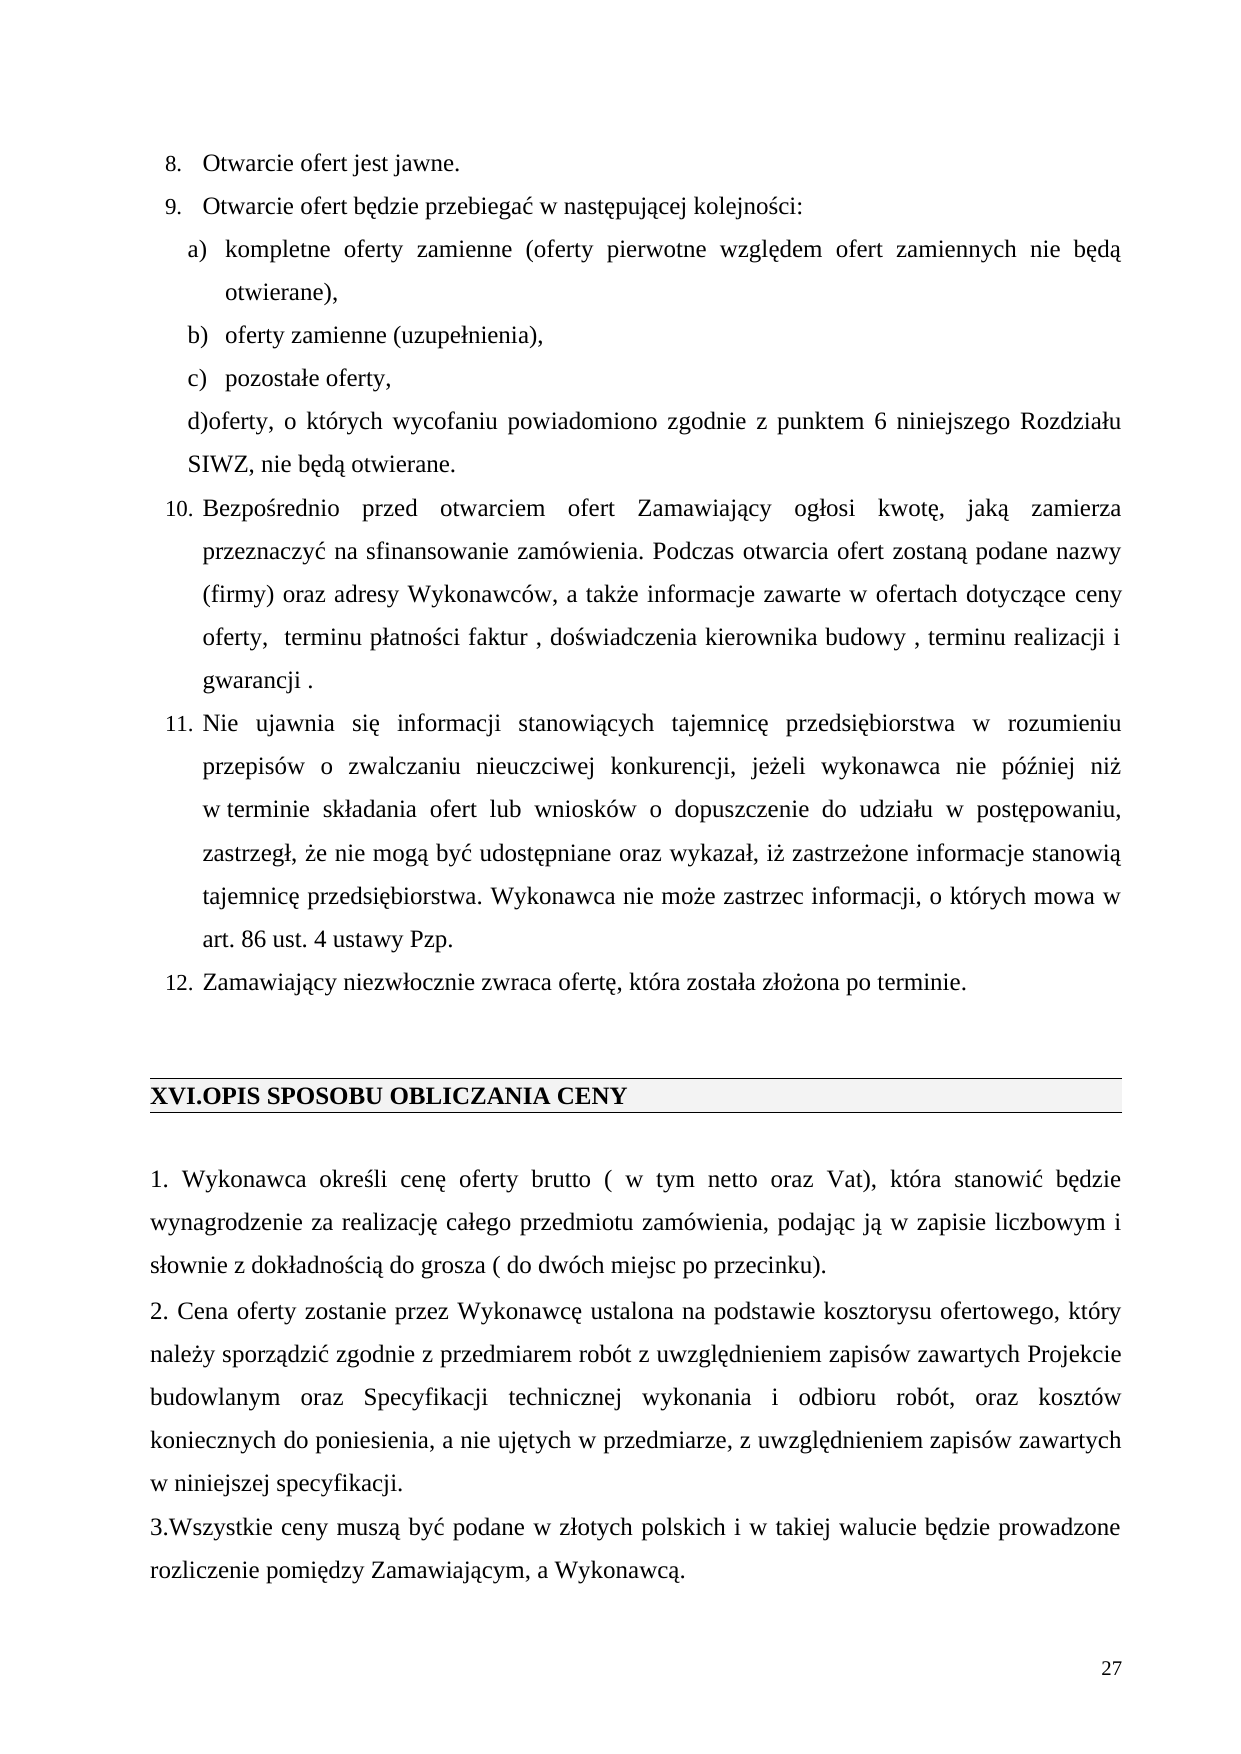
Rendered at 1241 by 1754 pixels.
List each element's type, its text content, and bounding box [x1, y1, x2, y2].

list Zamawiający niezwłocznie zwraca ofertę, która została złożona po terminie. [165, 967, 1122, 996]
list Nie ujawnia się informacji stanowiących tajemnicę przedsiębiorstwa w rozumieniu przepisów o zwalczaniu nieuczciwej konkurencji, jeżeli wykonawca nie później niż w terminie składania ofert lub wniosków o dopuszczenie do udziału w postępowaniu, zastrzegł, że nie mogą być udostępniane oraz wykazał, iż zastrzeżone informacje stanowią tajemnicę przedsiębiorstwa. Wykonawca nie może zastrzec informacji, o których mowa w art. 86 ust. 4 ustawy Pzp. [165, 708, 1122, 953]
list oferty zamienne (uzupełnienia), [187, 320, 1122, 349]
list Otwarcie ofert będzie przebiegać w następującej kolejności: [165, 191, 1122, 219]
list Otwarcie ofert jest jawne. [165, 148, 1122, 176]
list Bezpośrednio przed otwarciem ofert Zamawiający ogłosi kwotę, jaką zamierza przeznaczyć na sfinansowanie zamówienia. Podczas otwarcia ofert zostaną podane nazwy (firmy) oraz adresy Wykonawców, a także informacje zawarte w ofertach dotyczące ceny oferty, terminu płatności faktur , doświadczenia kierownika budowy , terminu realizacji i gwarancji . [165, 493, 1122, 694]
text 1. Wykonawca określi cenę oferty brutto ( w tym netto oraz Vat), która stanowić będzie wynagrodzenie za realizację całego przedmiotu zamówienia, podając ją w zapisie liczbowym i słownie z dokładnością do grosza ( do dwóch miejsc po przecinku). [150, 1164, 1122, 1279]
text d)oferty, o których wycofaniu powiadomiono zgodnie z punktem 6 niniejszego Rozdziału SIWZ, nie będą otwierane. [187, 406, 1122, 478]
list kompletne oferty zamienne (oferty pierwotne względem ofert zamiennych nie będą otwierane), [187, 234, 1122, 306]
text 3.Wszystkie ceny muszą być podane w złotych polskich i w takiej walucie będzie prowadzone rozliczenie pomiędzy Zamawiającym, a Wykonawcą. [150, 1512, 1122, 1583]
text 2. Cena oferty zostanie przez Wykonawcę ustalona na podstawie kosztorysu ofertowego, który należy sporządzić zgodnie z przedmiarem robót z uwzględnieniem zapisów zawartych Projekcie budowlanym oraz Specyfikacji technicznej wykonania i odbioru robót, oraz kosztów koniecznych do poniesienia, a nie ujętych w przedmiarze, z uwzględnieniem zapisów zawartych w niniejszej specyfikacji. [150, 1296, 1122, 1497]
list pozostałe oferty, [187, 363, 1122, 392]
list XVI.OPIS SPOSOBU OBLICZANIA CENY [150, 1079, 1122, 1112]
